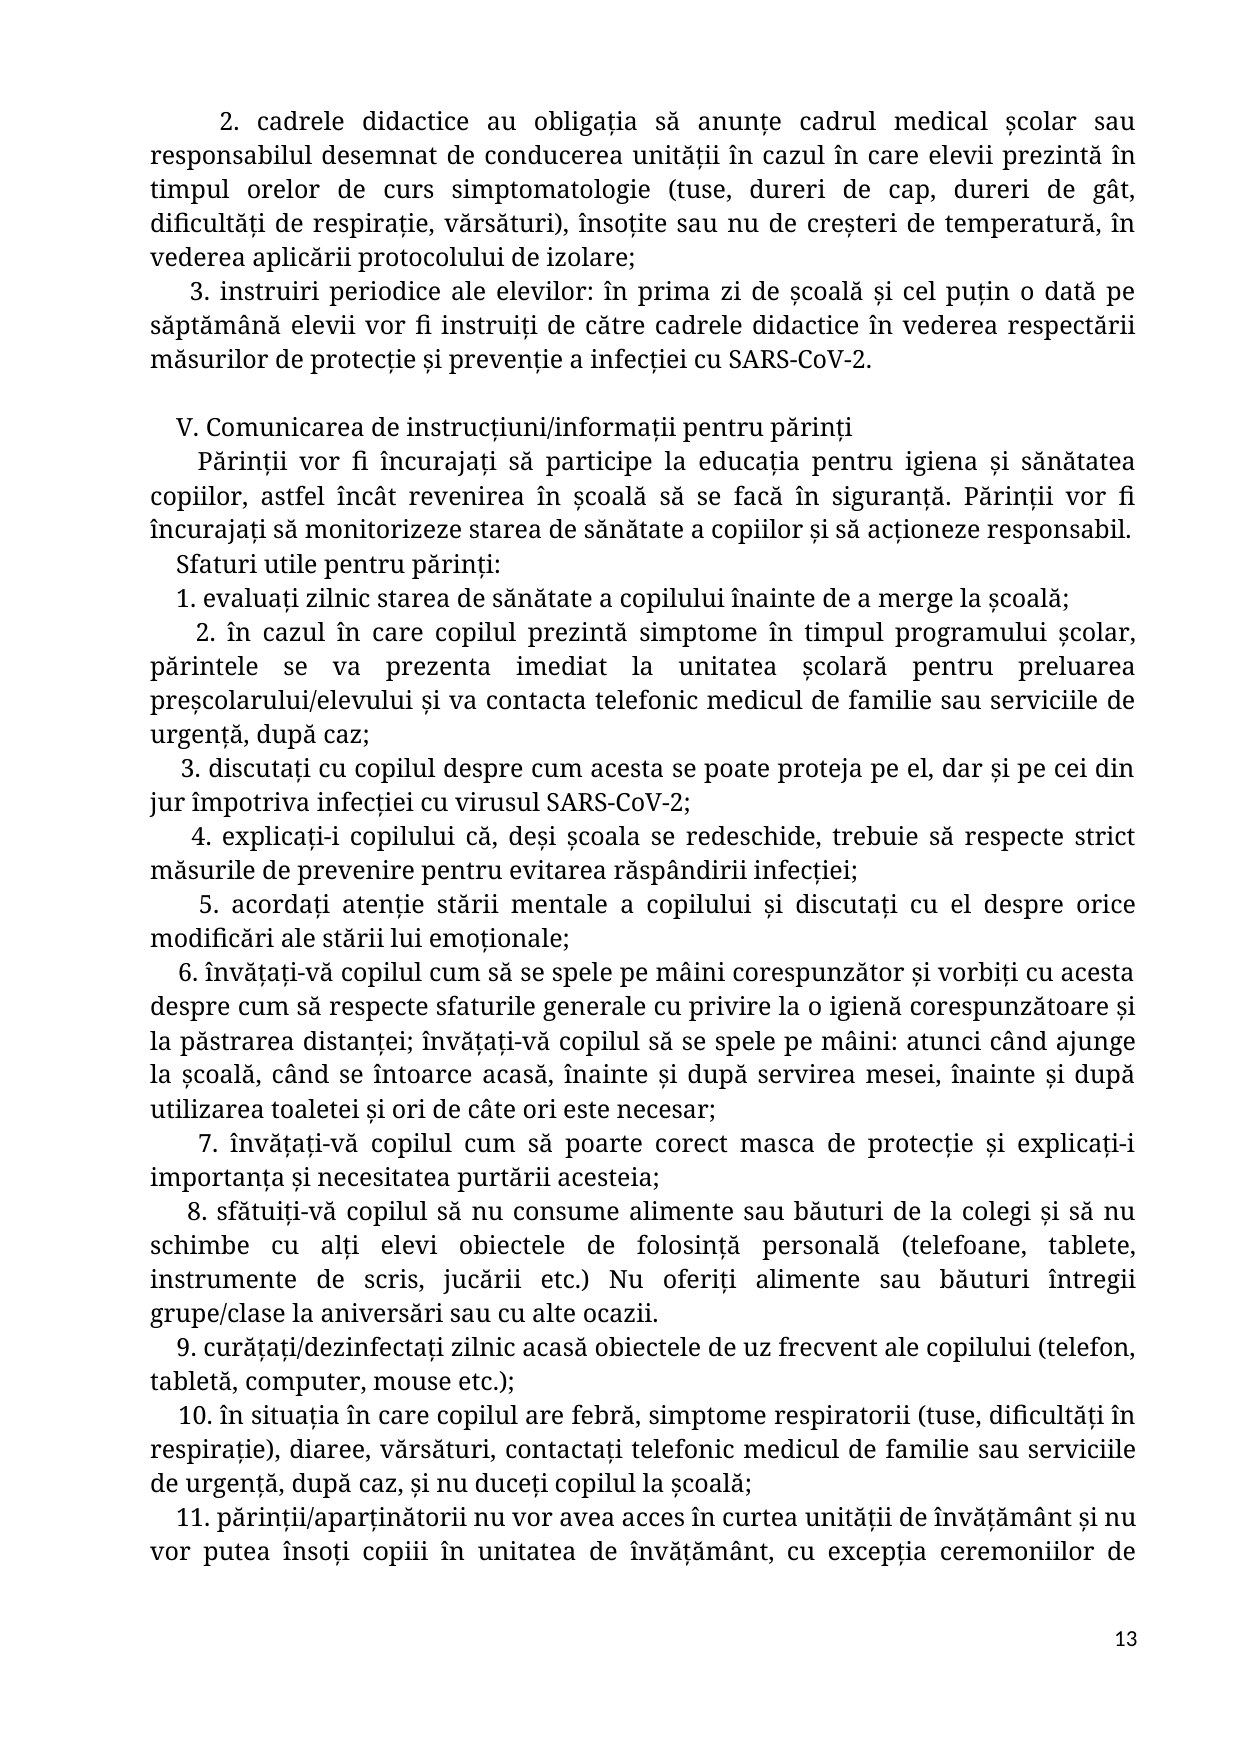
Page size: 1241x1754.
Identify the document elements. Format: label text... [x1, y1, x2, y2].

text 5. acordaţi atenţie stării mentale a copilului şi discutaţi cu el despre orice modificări ale stării lui emoţionale; [150, 887, 1137, 955]
text 6. învăţaţi-vă copilul cum să se spele pe mâini corespunzător şi vorbiţi cu acesta despre cum să respecte sfaturile generale cu privire la o igienă corespunzătoare şi la păstrarea distanţei; învăţaţi-vă copilul să se spele pe mâini: atunci când ajunge la şcoală, când se întoarce acasă, înainte şi după servirea mesei, înainte şi după utilizarea toaletei şi ori de câte ori este necesar; [150, 955, 1137, 1125]
text 9. curăţaţi/dezinfectaţi zilnic acasă obiectele de uz frecvent ale copilului (telefon, tabletă, computer, mouse etc.); [150, 1330, 1137, 1398]
text Sfaturi utile pentru părinţi: [150, 546, 1137, 580]
text 3. instruiri periodice ale elevilor: în prima zi de şcoală şi cel puţin o dată pe săptămână elevii vor fi instruiţi de către cadrele didactice în vederea respectării măsurilor de protecţie şi prevenţie a infecţiei cu SARS-CoV-2. [150, 274, 1137, 376]
text 3. discutaţi cu copilul despre cum acesta se poate proteja pe el, dar şi pe cei din jur împotriva infecţiei cu virusul SARS-CoV-2; [150, 751, 1137, 819]
text 7. învăţaţi-vă copilul cum să poarte corect masca de protecţie şi explicaţi-i importanţa şi necesitatea purtării acesteia; [150, 1125, 1137, 1193]
text Părinţii vor fi încurajaţi să participe la educaţia pentru igiena şi sănătatea copiilor, astfel încât revenirea în şcoală să se facă în siguranţă. Părinţii vor fi încurajaţi să monitorizeze starea de sănătate a copiilor şi să acţioneze responsabil. [150, 444, 1137, 546]
text 4. explicaţi-i copilului că, deşi şcoala se redeschide, trebuie să respecte strict măsurile de prevenire pentru evitarea răspândirii infecţiei; [150, 819, 1137, 887]
text 1. evaluaţi zilnic starea de sănătate a copilului înainte de a merge la şcoală; [150, 580, 1137, 614]
text 8. sfătuiţi-vă copilul să nu consume alimente sau băuturi de la colegi şi să nu schimbe cu alţi elevi obiectele de folosinţă personală (telefoane, tablete, instrumente de scris, jucării etc.) Nu oferiţi alimente sau băuturi întregii grupe/clase la aniversări sau cu alte ocazii. [150, 1193, 1137, 1330]
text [150, 1500, 1137, 1568]
text V. Comunicarea de instrucţiuni/informaţii pentru părinţi [150, 410, 1137, 444]
text 2. cadrele didactice au obligaţia să anunţe cadrul medical şcolar sau responsabilul desemnat de conducerea unităţii în cazul în care elevii prezintă în timpul orelor de curs simptomatologie (tuse, dureri de cap, dureri de gât, dificultăţi de respiraţie, vărsături), însoţite sau nu de creşteri de temperatură, în vederea aplicării protocolului de izolare; [150, 103, 1137, 274]
text 10. în situaţia în care copilul are febră, simptome respiratorii (tuse, dificultăţi în respiraţie), diaree, vărsături, contactaţi telefonic medicul de familie sau serviciile de urgenţă, după caz, şi nu duceţi copilul la şcoală; [150, 1398, 1137, 1500]
text 2. în cazul în care copilul prezintă simptome în timpul programului şcolar, părintele se va prezenta imediat la unitatea şcolară pentru preluarea preşcolarului/elevului şi va contacta telefonic medicul de familie sau serviciile de urgenţă, după caz; [150, 614, 1137, 751]
